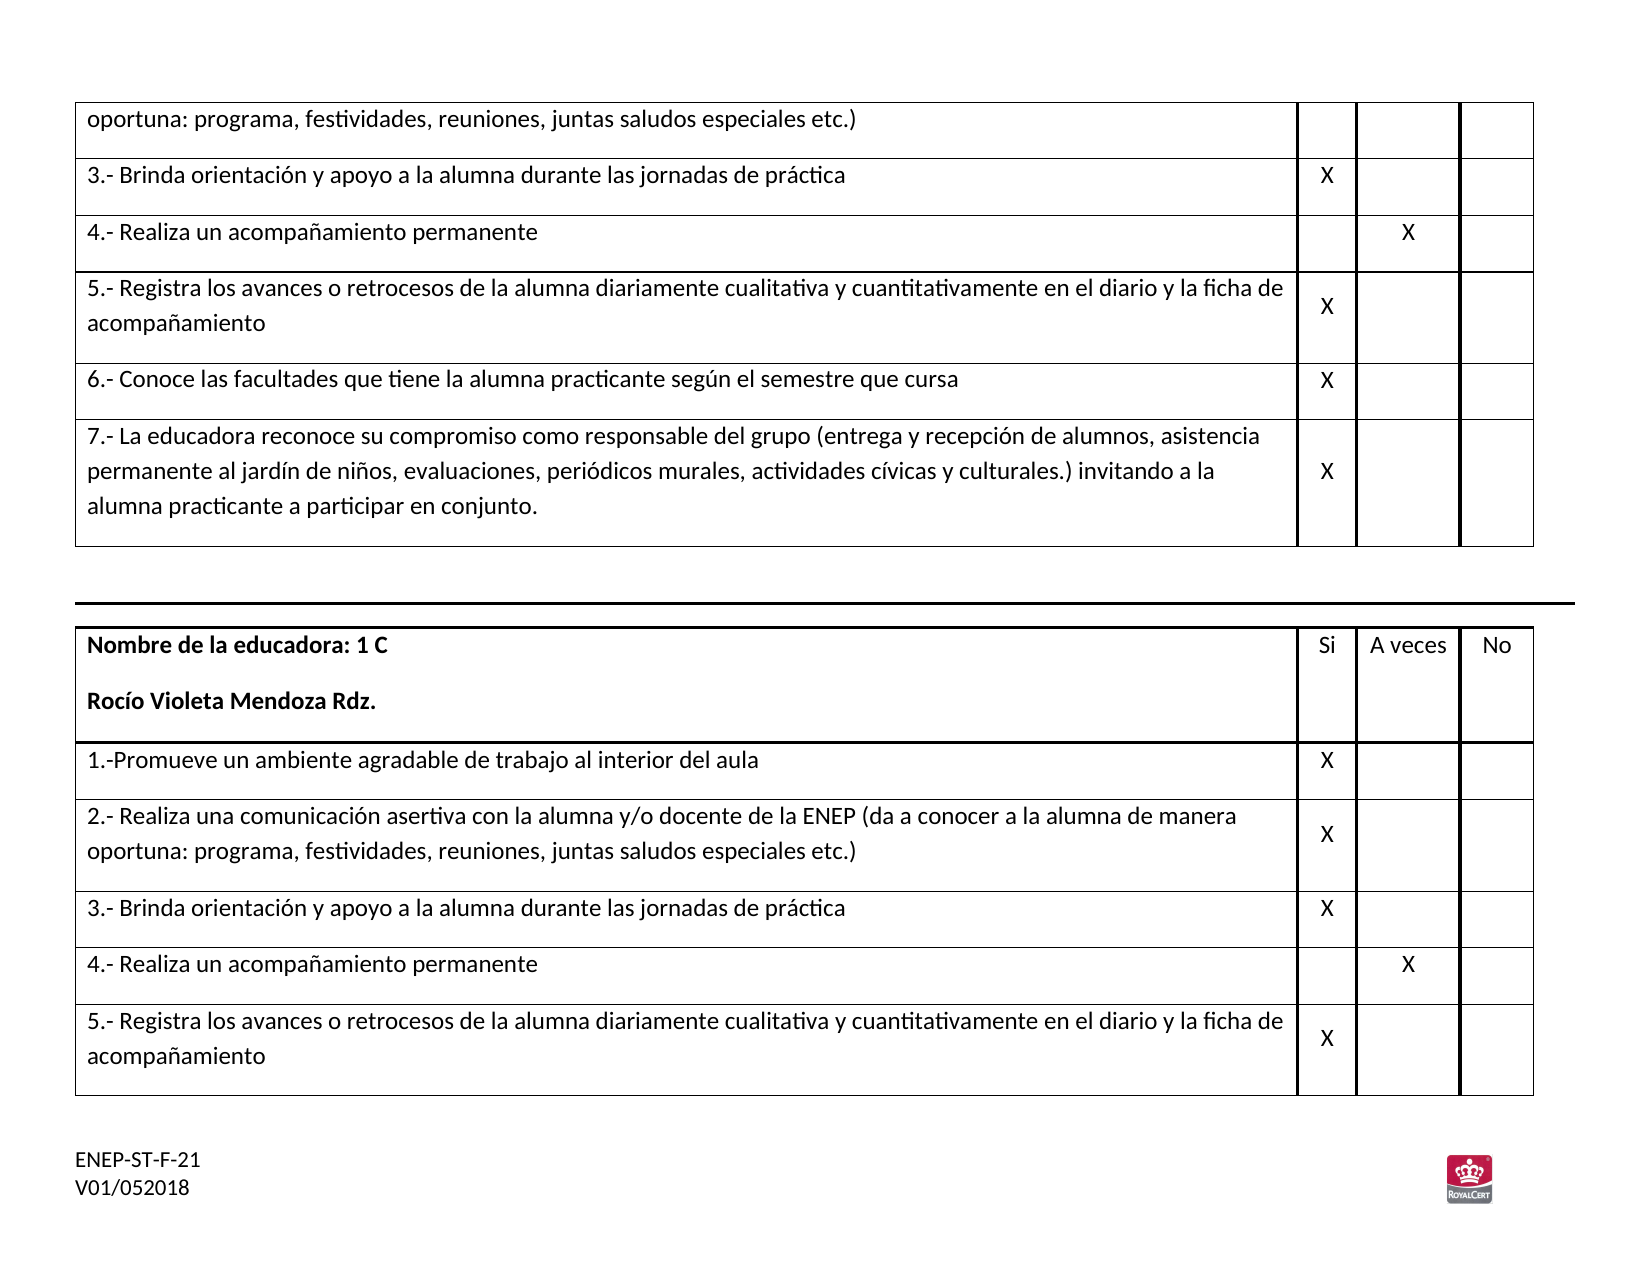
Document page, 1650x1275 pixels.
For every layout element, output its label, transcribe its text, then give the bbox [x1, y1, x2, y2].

table_cell [1462, 420, 1533, 546]
table_cell [1358, 103, 1458, 158]
table_cell [1462, 892, 1533, 947]
table_cell [1358, 744, 1458, 799]
table_cell X [1299, 103, 1355, 158]
table_cell [1358, 892, 1458, 947]
table_cell 5.- Registra los avances o retrocesos de la alumna diariamente cualitativa y cuantitativamente en el diario y la ficha de acompañamiento [76, 273, 1296, 363]
table_cell X [1299, 364, 1355, 419]
table_header No [1462, 629, 1533, 741]
table_cell [1462, 216, 1533, 271]
table_cell [1462, 103, 1533, 158]
table_cell [1462, 273, 1533, 363]
table_cell 4.- Realiza un acompañamiento permanente [76, 216, 1296, 271]
table_cell [1358, 1005, 1458, 1095]
table_cell X [1299, 800, 1355, 891]
table_cell [1462, 800, 1533, 891]
table_cell 7.- La educadora reconoce su compromiso como responsable del grupo (entrega y recepción de alumnos, asistencia permanente al jardín de niños, evaluaciones, periódicos murales, actividades cívicas y culturales.) invitando a la alumna practicante a participar en conjunto. [76, 420, 1296, 546]
table_header Si [1299, 629, 1355, 741]
table_cell X [1299, 420, 1355, 546]
table_cell X [1358, 948, 1458, 1004]
table_cell 3.- Brinda orientación y apoyo a la alumna durante las jornadas de práctica [76, 892, 1296, 947]
picture [1446, 1154, 1493, 1204]
table_cell 1.-Promueve un ambiente agradable de trabajo al interior del aula [76, 744, 1296, 799]
table_cell [1462, 159, 1533, 215]
table_cell [1462, 364, 1533, 419]
table_cell 3.- Brinda orientación y apoyo a la alumna durante las jornadas de práctica [76, 159, 1296, 215]
table_cell X [1299, 273, 1355, 363]
table_cell [1358, 159, 1458, 215]
table_cell X [1299, 892, 1355, 947]
table_cell 6.- Conoce las facultades que tiene la alumna practicante según el semestre que cursa [76, 364, 1296, 419]
table_cell 4.- Realiza un acompañamiento permanente [76, 948, 1296, 1004]
table_cell [1358, 800, 1458, 891]
table_cell [1358, 420, 1458, 546]
table_cell X [1299, 159, 1355, 215]
table_cell X [1299, 744, 1355, 799]
table_cell [1358, 273, 1458, 363]
table_cell X [1299, 1005, 1355, 1095]
table_cell [1462, 744, 1533, 799]
table_cell 5.- Registra los avances o retrocesos de la alumna diariamente cualitativa y cuantitativamente en el diario y la ficha de acompañamiento [76, 1005, 1296, 1095]
table_cell [1299, 216, 1355, 271]
table_cell [1358, 364, 1458, 419]
table_header Nombre de la educadora: 1 C Rocío Violeta Mendoza Rdz. [76, 629, 1296, 741]
table_header A veces [1358, 629, 1458, 741]
table_cell [1462, 1005, 1533, 1095]
table_cell [1299, 948, 1355, 1004]
table_cell X [1358, 216, 1458, 271]
table_cell [1462, 948, 1533, 1004]
